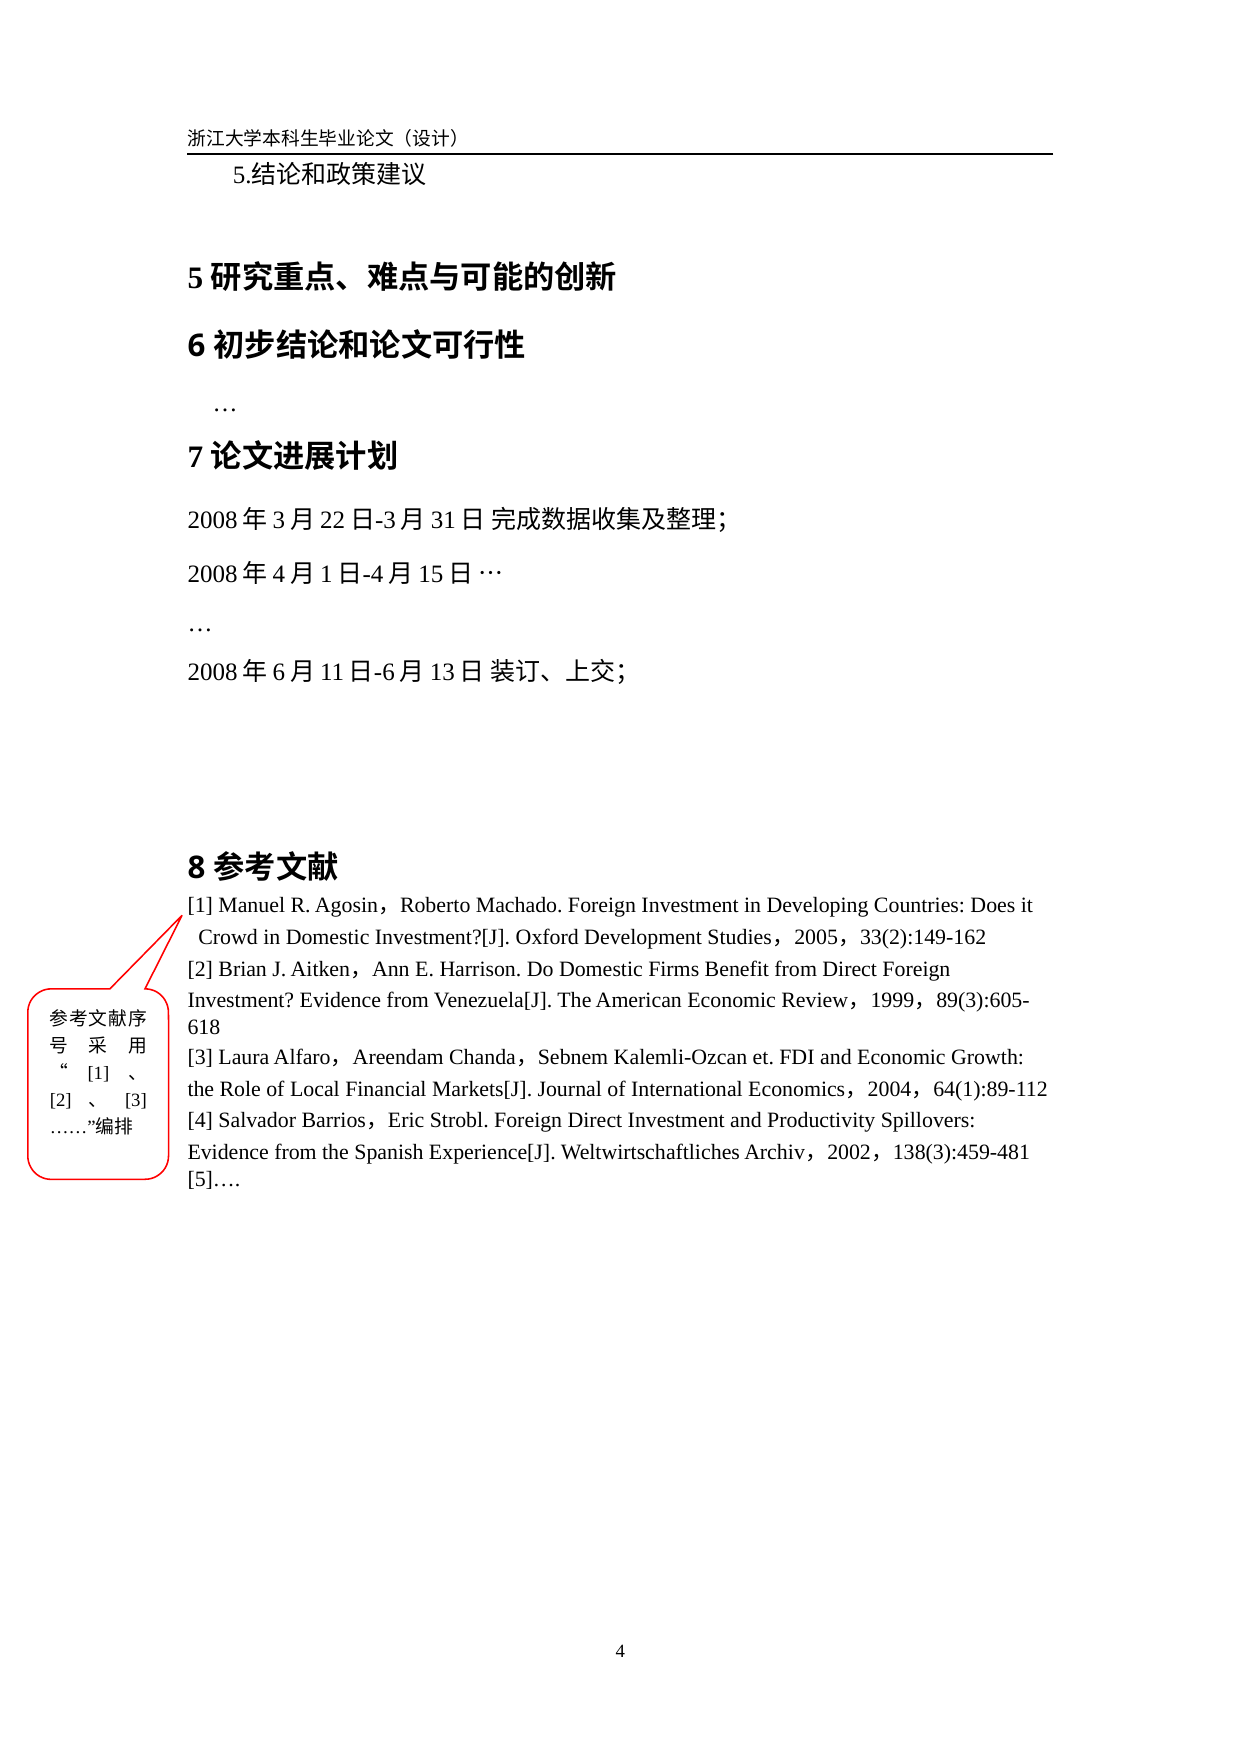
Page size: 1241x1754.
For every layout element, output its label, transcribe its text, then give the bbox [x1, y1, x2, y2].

text … [187, 388, 1053, 417]
text - 完成数据收集及整理； [187, 499, 1053, 536]
text [3] Laura Alfaro，Areendam Chanda，Sebnem Kalemli-Ozcan et. FDI and Economic Growth: the Role of Local Financial Markets[J]. Journal of International Economics，2004，64(1):89-112 [187, 1039, 1053, 1102]
text [4] Salvador Barrios，Eric Strobl. Foreign Direct Investment and Productivity Spillovers: Evidence from the Spanish Experience[J]. Weltwirtschaftliches Archiv，2002，138(3):459-481 [187, 1102, 1053, 1166]
text 5.结论和政策建议 [233, 155, 1053, 191]
text - 装订、上交； [187, 651, 1053, 687]
text 7 论文进展计划 [187, 431, 1053, 477]
text - … [187, 554, 1053, 590]
text 5 研究重点、难点与可能的创新 [187, 252, 1053, 298]
text [2] Brian J. Aitken，Ann E. Harrison. Do Domestic Firms Benefit from Direct Foreign Investment? Evidence from Venezuela[J]. The American Economic Review，1999，89(3):605-618 [187, 951, 1053, 1039]
text 6 初步结论和论文可行性 [187, 320, 1053, 366]
text [1] Manuel R. Agosin，Roberto Machado. Foreign Investment in Developing Countries: Does it Crowd in Domestic Investment?[J]. Oxford Development Studies，2005，33(2):149-162 [187, 887, 1053, 951]
text 8 参考文献 [187, 842, 1053, 887]
text [5]…. [187, 1166, 1053, 1191]
text … [187, 608, 1053, 637]
